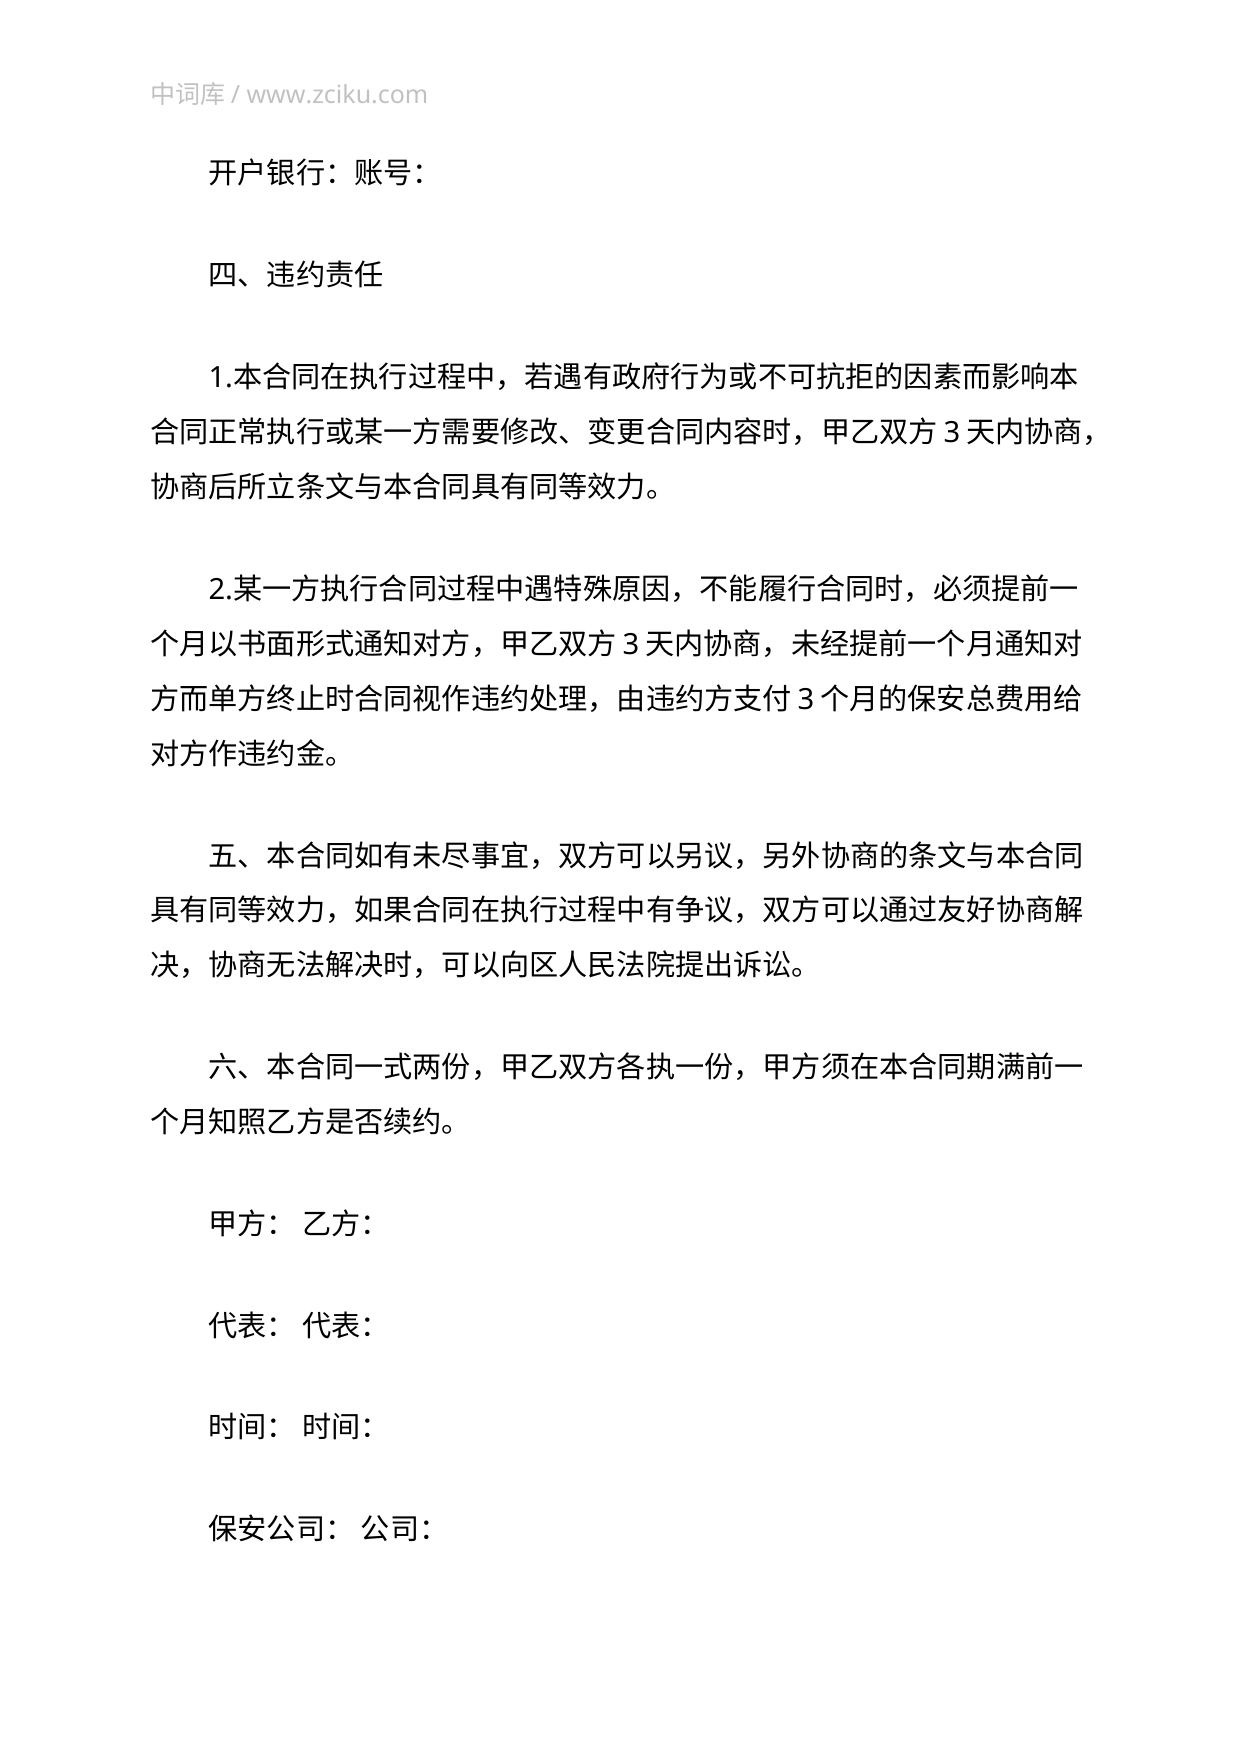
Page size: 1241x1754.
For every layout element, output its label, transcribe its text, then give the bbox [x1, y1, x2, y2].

text 保安公司： 公司： [150, 1506, 1090, 1548]
text 代表： 代表： [150, 1302, 1090, 1344]
text 四、违约责任 [150, 252, 1090, 294]
text 开户银行：账号： [150, 150, 1090, 192]
text 六、本合同一式两份，甲乙双方各执一份，甲方须在本合同期满前一个月知照乙方是否续约。 [150, 1044, 1090, 1141]
text 2.某一方执行合同过程中遇特殊原因，不能履行合同时，必须提前一个月以书面形式通知对方，甲乙双方3天内协商，未经提前一个月通知对方而单方终止时合同视作违约处理，由违约方支付3个月的保安总费用给对方作违约金。 [150, 565, 1090, 773]
text 1.本合同在执行过程中，若遇有政府行为或不可抗拒的因素而影响本合同正常执行或某一方需要修改、变更合同内容时，甲乙双方3天内协商，协商后所立条文与本合同具有同等效力。 [150, 353, 1090, 506]
text 五、本合同如有未尽事宜，双方可以另议，另外协商的条文与本合同具有同等效力，如果合同在执行过程中有争议，双方可以通过友好协商解决，协商无法解决时，可以向区人民法院提出诉讼。 [150, 832, 1090, 984]
text 时间： 时间： [150, 1404, 1090, 1446]
text 甲方： 乙方： [150, 1200, 1090, 1243]
